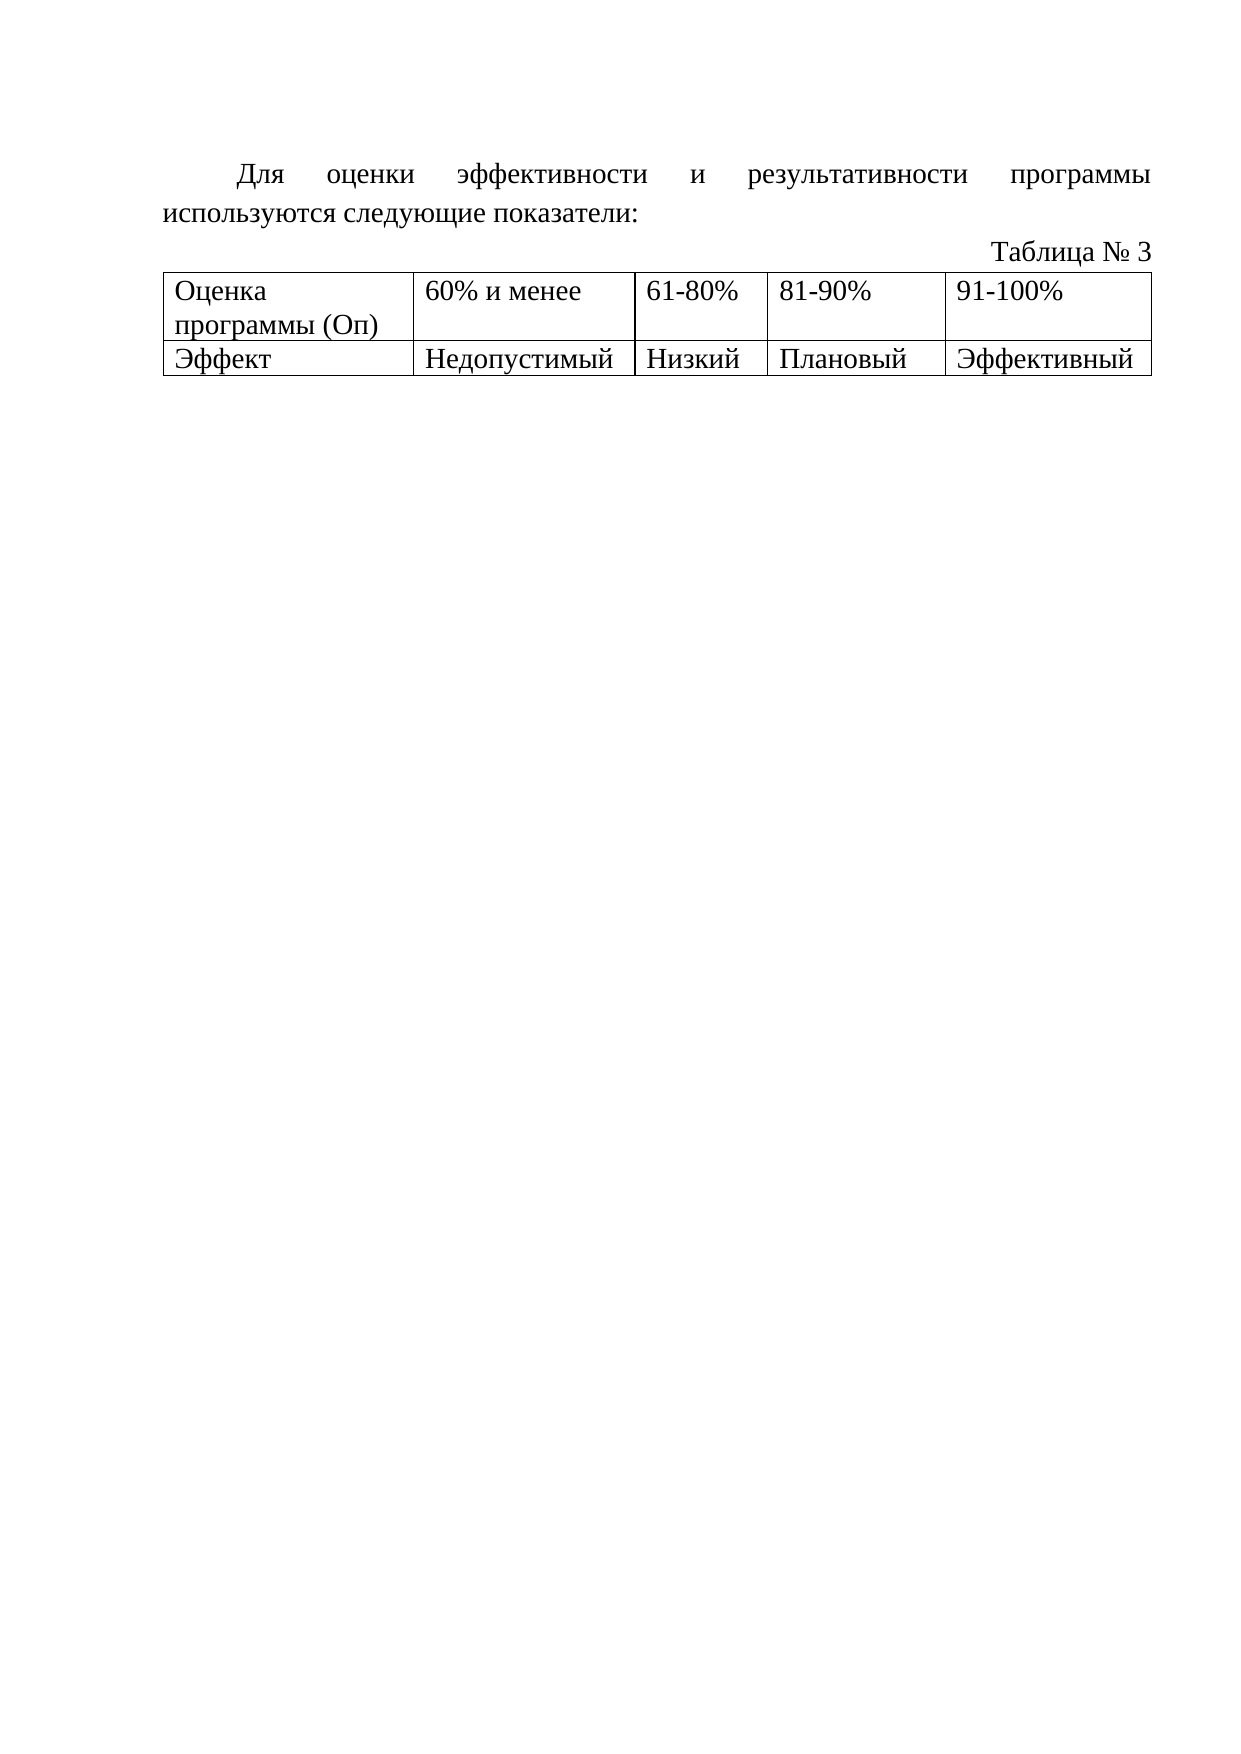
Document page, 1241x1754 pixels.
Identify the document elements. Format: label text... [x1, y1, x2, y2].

table_cell Недопустимый [414, 341, 634, 375]
table_header 91-100% [946, 273, 1151, 340]
table_header Оценка программы (Оп) [164, 273, 413, 340]
table_cell Эффект [164, 341, 413, 375]
table_cell Эффективный [946, 341, 1151, 375]
table_cell Плановый [768, 341, 945, 375]
table_header 60% и менее [414, 273, 634, 340]
table_header 61-80% [636, 273, 767, 340]
text Таблица № 3 [162, 234, 1152, 267]
table_header 81-90% [768, 273, 945, 340]
text Для оценки эффективности и результативности программы используются следующие показатели: [162, 157, 1152, 229]
table_cell Низкий [636, 341, 767, 375]
